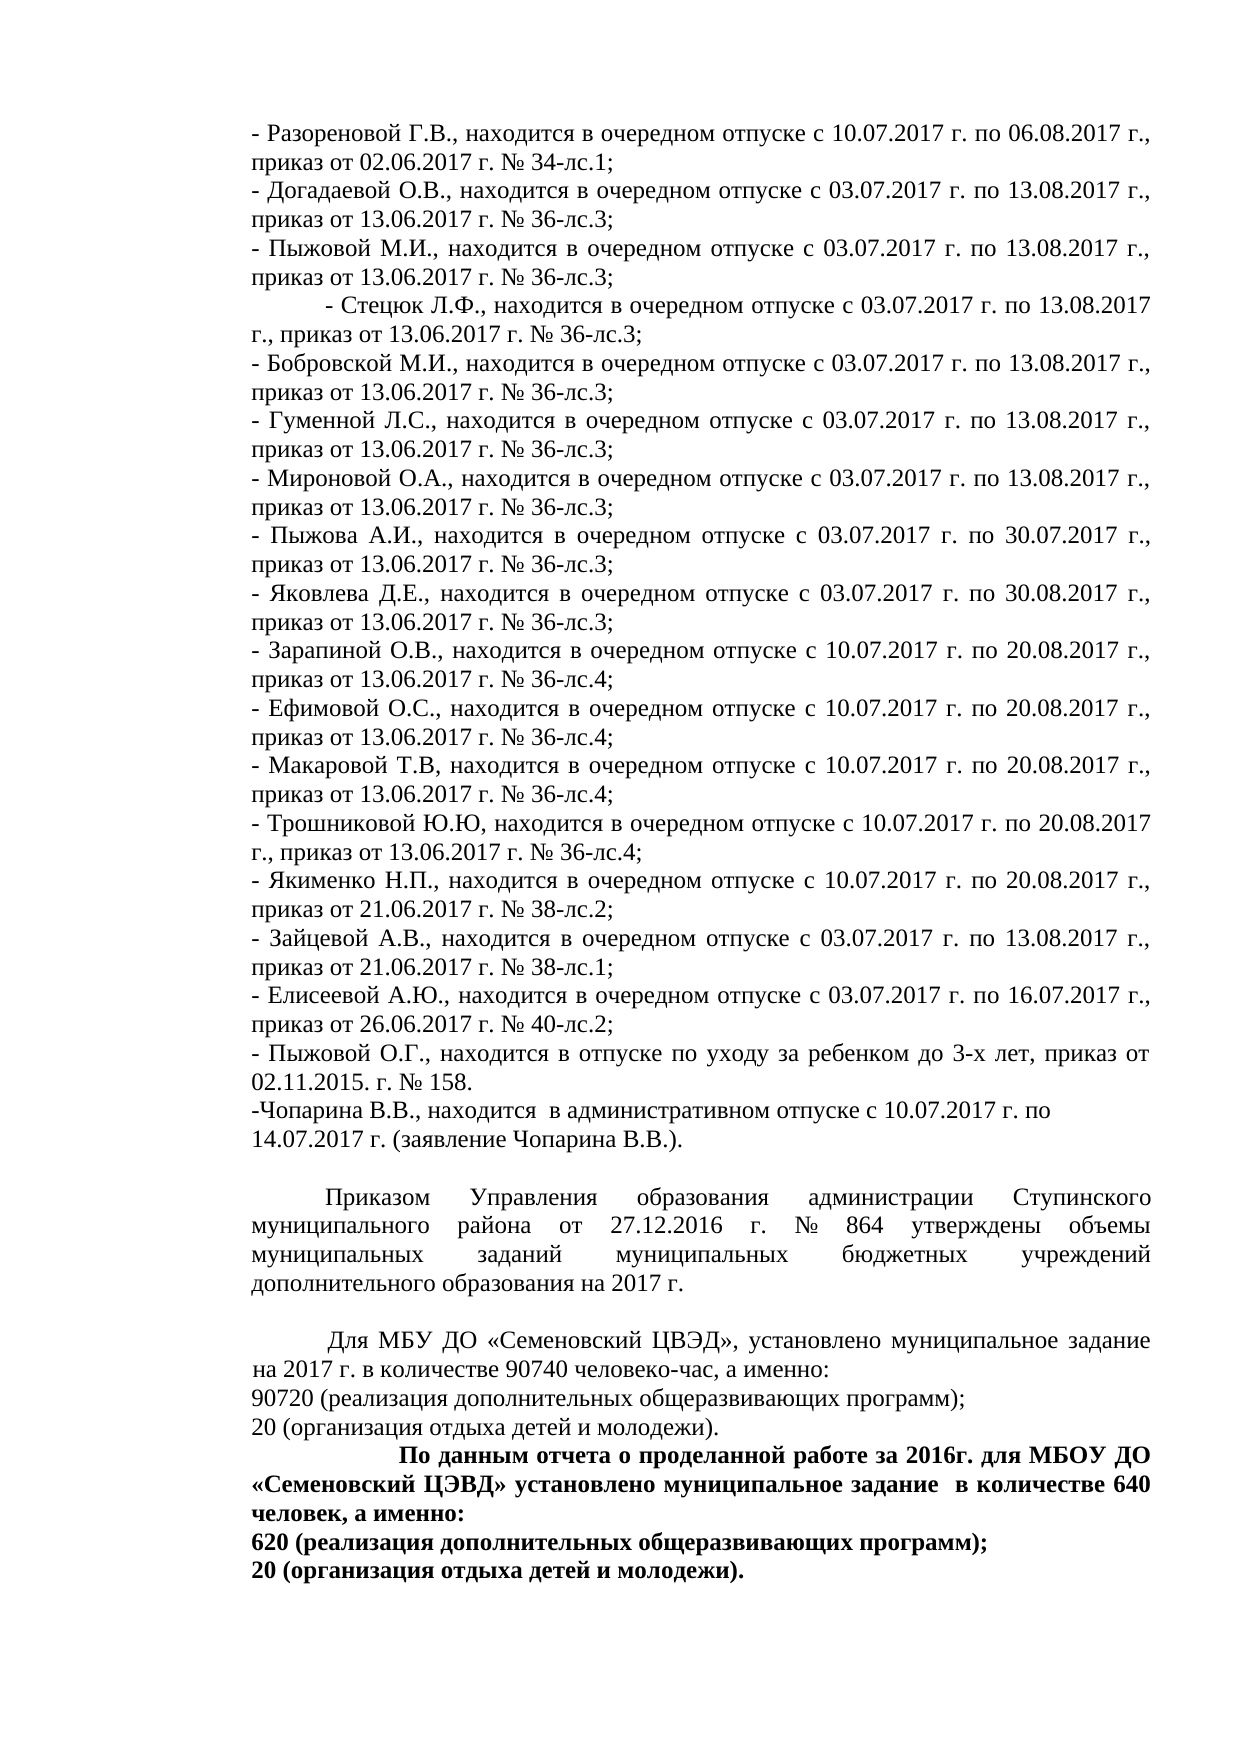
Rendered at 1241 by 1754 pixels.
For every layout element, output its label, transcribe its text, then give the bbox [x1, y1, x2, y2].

text - Зайцевой А.В., находится в очередном отпуске с 03.07.2017 г. по 13.08.2017 г., приказ от 21.06.2017 г. № 38-лс.1; [251, 923, 1152, 981]
text 20 (организация отдыха детей и молодежи). [177, 1556, 1152, 1584]
text - Макаровой Т.В, находится в очередном отпуске с 10.07.2017 г. по 20.08.2017 г., приказ от 13.06.2017 г. № 36-лс.4; [251, 751, 1152, 808]
text - Яковлева Д.Е., находится в очередном отпуске с 03.07.2017 г. по 30.08.2017 г., приказ от 13.06.2017 г. № 36-лс.3; [251, 578, 1152, 636]
text - Пыжовой О.Г., находится в отпуске по уходу за ребенком до 3-х лет, приказ от 02.11.2015. г. № 158. [251, 1038, 1152, 1096]
text - Мироновой О.А., находится в очередном отпуске с 03.07.2017 г. по 13.08.2017 г., приказ от 13.06.2017 г. № 36-лс.3; [251, 463, 1152, 521]
text 90720 (реализация дополнительных общеразвивающих программ); [177, 1383, 1152, 1412]
text По данным отчета о проделанной работе за 2016г. для МБОУ ДО «Семеновский ЦЭВД» установлено муниципальное задание в количестве 640 человек, а именно: [251, 1441, 1152, 1527]
text 620 (реализация дополнительных общеразвивающих программ); [177, 1527, 1152, 1556]
text - Догадаевой О.В., находится в очередном отпуске с 03.07.2017 г. по 13.08.2017 г., приказ от 13.06.2017 г. № 36-лс.3; [251, 176, 1152, 233]
text Для МБУ ДО «Семеновский ЦВЭД», установлено муниципальное задание на 2017 г. в количестве 90740 человеко-час, а именно: [252, 1326, 1152, 1383]
text - Елисеевой А.Ю., находится в очередном отпуске с 03.07.2017 г. по 16.07.2017 г., приказ от 26.06.2017 г. № 40-лс.2; [251, 981, 1152, 1038]
text - Пыжова А.И., находится в очередном отпуске с 03.07.2017 г. по 30.07.2017 г., приказ от 13.06.2017 г. № 36-лс.3; [251, 521, 1152, 578]
text - Якименко Н.П., находится в очередном отпуске с 10.07.2017 г. по 20.08.2017 г., приказ от 21.06.2017 г. № 38-лс.2; [251, 866, 1152, 923]
text 20 (организация отдыха детей и молодежи). [177, 1412, 1152, 1441]
text - Трошниковой Ю.Ю, находится в очередном отпуске с 10.07.2017 г. по 20.08.2017 г., приказ от 13.06.2017 г. № 36-лс.4; [251, 808, 1152, 866]
text - Стецюк Л.Ф., находится в очередном отпуске с 03.07.2017 г. по 13.08.2017 г., приказ от 13.06.2017 г. № 36-лс.3; [251, 291, 1152, 348]
text - Гуменной Л.С., находится в очередном отпуске с 03.07.2017 г. по 13.08.2017 г., приказ от 13.06.2017 г. № 36-лс.3; [251, 406, 1152, 463]
text - Разореновой Г.В., находится в очередном отпуске с 10.07.2017 г. по 06.08.2017 г., приказ от 02.06.2017 г. № 34-лс.1; [251, 118, 1152, 176]
text - Ефимовой О.С., находится в очередном отпуске с 10.07.2017 г. по 20.08.2017 г., приказ от 13.06.2017 г. № 36-лс.4; [251, 693, 1152, 751]
text -Чопарина В.В., находится в административном отпуске с 10.07.2017 г. по 14.07.2017 г. (заявление Чопарина В.В.). [251, 1096, 1167, 1153]
text - Зарапиной О.В., находится в очередном отпуске с 10.07.2017 г. по 20.08.2017 г., приказ от 13.06.2017 г. № 36-лс.4; [251, 636, 1152, 693]
text - Пыжовой М.И., находится в очередном отпуске с 03.07.2017 г. по 13.08.2017 г., приказ от 13.06.2017 г. № 36-лс.3; [251, 233, 1152, 291]
text Приказом Управления образования администрации Ступинского муниципального района от 27.12.2016 г. № 864 утверждены объемы муниципальных заданий муниципальных бюджетных учреждений дополнительного образования на 2017 г. [251, 1182, 1152, 1297]
text - Бобровской М.И., находится в очередном отпуске с 03.07.2017 г. по 13.08.2017 г., приказ от 13.06.2017 г. № 36-лс.3; [251, 348, 1152, 406]
